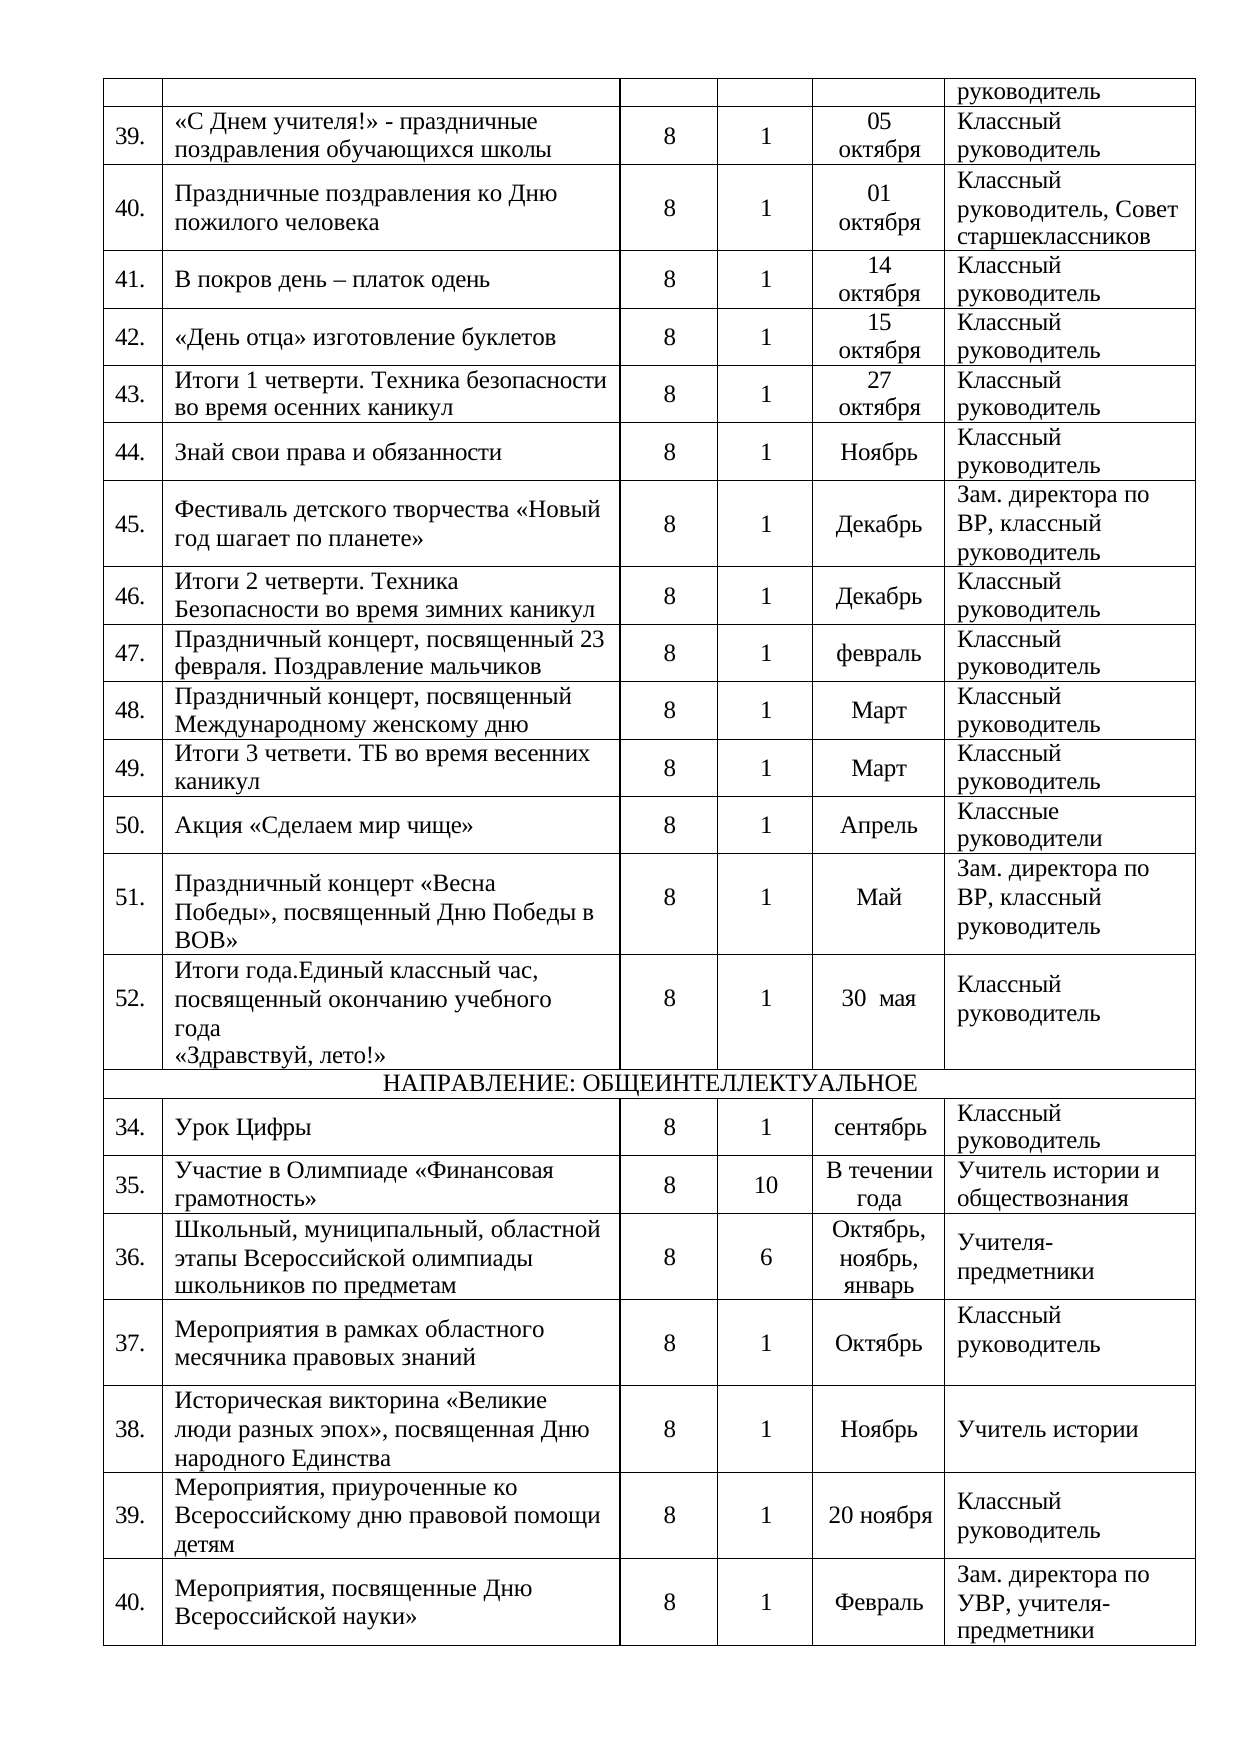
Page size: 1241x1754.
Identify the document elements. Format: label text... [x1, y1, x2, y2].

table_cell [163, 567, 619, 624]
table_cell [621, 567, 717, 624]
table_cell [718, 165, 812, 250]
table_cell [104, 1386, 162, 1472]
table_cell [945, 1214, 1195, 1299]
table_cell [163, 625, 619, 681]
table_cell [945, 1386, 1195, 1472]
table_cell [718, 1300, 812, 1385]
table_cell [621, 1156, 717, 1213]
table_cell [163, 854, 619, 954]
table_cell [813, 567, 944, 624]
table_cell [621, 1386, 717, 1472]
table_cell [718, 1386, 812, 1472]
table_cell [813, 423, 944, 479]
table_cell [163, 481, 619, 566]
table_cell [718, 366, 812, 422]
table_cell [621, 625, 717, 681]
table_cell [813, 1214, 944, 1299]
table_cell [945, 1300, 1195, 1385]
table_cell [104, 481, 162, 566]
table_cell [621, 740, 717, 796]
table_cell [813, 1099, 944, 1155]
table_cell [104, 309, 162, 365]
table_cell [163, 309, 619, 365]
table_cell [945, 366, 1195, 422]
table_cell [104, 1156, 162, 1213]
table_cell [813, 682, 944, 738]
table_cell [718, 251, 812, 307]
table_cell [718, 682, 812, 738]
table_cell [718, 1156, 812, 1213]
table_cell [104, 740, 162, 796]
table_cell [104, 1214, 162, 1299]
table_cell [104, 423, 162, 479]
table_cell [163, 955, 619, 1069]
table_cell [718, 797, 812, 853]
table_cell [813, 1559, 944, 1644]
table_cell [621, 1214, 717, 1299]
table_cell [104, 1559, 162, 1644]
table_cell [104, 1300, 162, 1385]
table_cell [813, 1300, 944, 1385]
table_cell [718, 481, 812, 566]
table_header [163, 79, 619, 106]
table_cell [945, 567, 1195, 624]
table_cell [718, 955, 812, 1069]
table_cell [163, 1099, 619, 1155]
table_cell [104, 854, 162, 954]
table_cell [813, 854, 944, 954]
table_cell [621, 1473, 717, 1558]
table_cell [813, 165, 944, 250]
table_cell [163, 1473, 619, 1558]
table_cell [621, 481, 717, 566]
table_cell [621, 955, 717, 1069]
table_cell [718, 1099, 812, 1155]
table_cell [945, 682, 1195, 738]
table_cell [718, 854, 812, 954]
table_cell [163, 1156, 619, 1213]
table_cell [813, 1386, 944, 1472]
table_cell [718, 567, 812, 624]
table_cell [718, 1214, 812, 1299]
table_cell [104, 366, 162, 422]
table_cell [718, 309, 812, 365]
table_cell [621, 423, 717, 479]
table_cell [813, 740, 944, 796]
table_header руководитель [945, 79, 1195, 106]
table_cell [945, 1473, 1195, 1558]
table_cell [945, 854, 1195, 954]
table_header [813, 79, 944, 106]
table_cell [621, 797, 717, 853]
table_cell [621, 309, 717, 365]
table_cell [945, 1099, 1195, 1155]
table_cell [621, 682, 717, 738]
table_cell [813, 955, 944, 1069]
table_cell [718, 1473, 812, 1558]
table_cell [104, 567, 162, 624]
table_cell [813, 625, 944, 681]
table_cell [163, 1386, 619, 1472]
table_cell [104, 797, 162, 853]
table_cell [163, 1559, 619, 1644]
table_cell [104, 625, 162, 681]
table_cell Классный руководитель [945, 107, 1195, 164]
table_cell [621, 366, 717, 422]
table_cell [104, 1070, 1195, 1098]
table_header [718, 79, 812, 106]
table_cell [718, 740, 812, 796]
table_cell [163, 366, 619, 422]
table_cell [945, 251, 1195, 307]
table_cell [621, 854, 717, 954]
table_cell 39. [104, 107, 162, 164]
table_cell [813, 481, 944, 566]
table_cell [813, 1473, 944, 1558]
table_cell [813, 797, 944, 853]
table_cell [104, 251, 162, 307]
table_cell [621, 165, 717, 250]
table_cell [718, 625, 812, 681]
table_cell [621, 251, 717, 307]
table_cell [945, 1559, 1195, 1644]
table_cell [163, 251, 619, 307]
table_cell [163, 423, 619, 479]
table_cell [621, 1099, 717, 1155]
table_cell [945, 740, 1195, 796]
table_cell «С Днем учителя!» - праздничные поздравления обучающихся школы [163, 107, 619, 164]
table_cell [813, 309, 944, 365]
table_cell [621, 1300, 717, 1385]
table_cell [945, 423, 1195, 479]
table_header [104, 79, 162, 106]
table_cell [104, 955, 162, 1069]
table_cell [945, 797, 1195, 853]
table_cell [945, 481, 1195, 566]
table_cell 8 [621, 107, 717, 164]
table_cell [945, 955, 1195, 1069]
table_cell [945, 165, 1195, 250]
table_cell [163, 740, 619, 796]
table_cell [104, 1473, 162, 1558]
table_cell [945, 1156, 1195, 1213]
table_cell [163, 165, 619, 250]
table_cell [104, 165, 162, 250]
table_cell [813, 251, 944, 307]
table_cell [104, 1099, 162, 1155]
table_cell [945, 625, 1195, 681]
table_cell 1 [718, 107, 812, 164]
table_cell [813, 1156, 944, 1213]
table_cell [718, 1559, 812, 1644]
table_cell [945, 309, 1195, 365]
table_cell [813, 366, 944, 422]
table_header [621, 79, 717, 106]
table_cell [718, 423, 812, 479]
table_cell 05 октября [813, 107, 944, 164]
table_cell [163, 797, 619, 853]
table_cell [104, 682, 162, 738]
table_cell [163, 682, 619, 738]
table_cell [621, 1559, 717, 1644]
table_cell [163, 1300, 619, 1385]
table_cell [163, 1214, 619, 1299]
